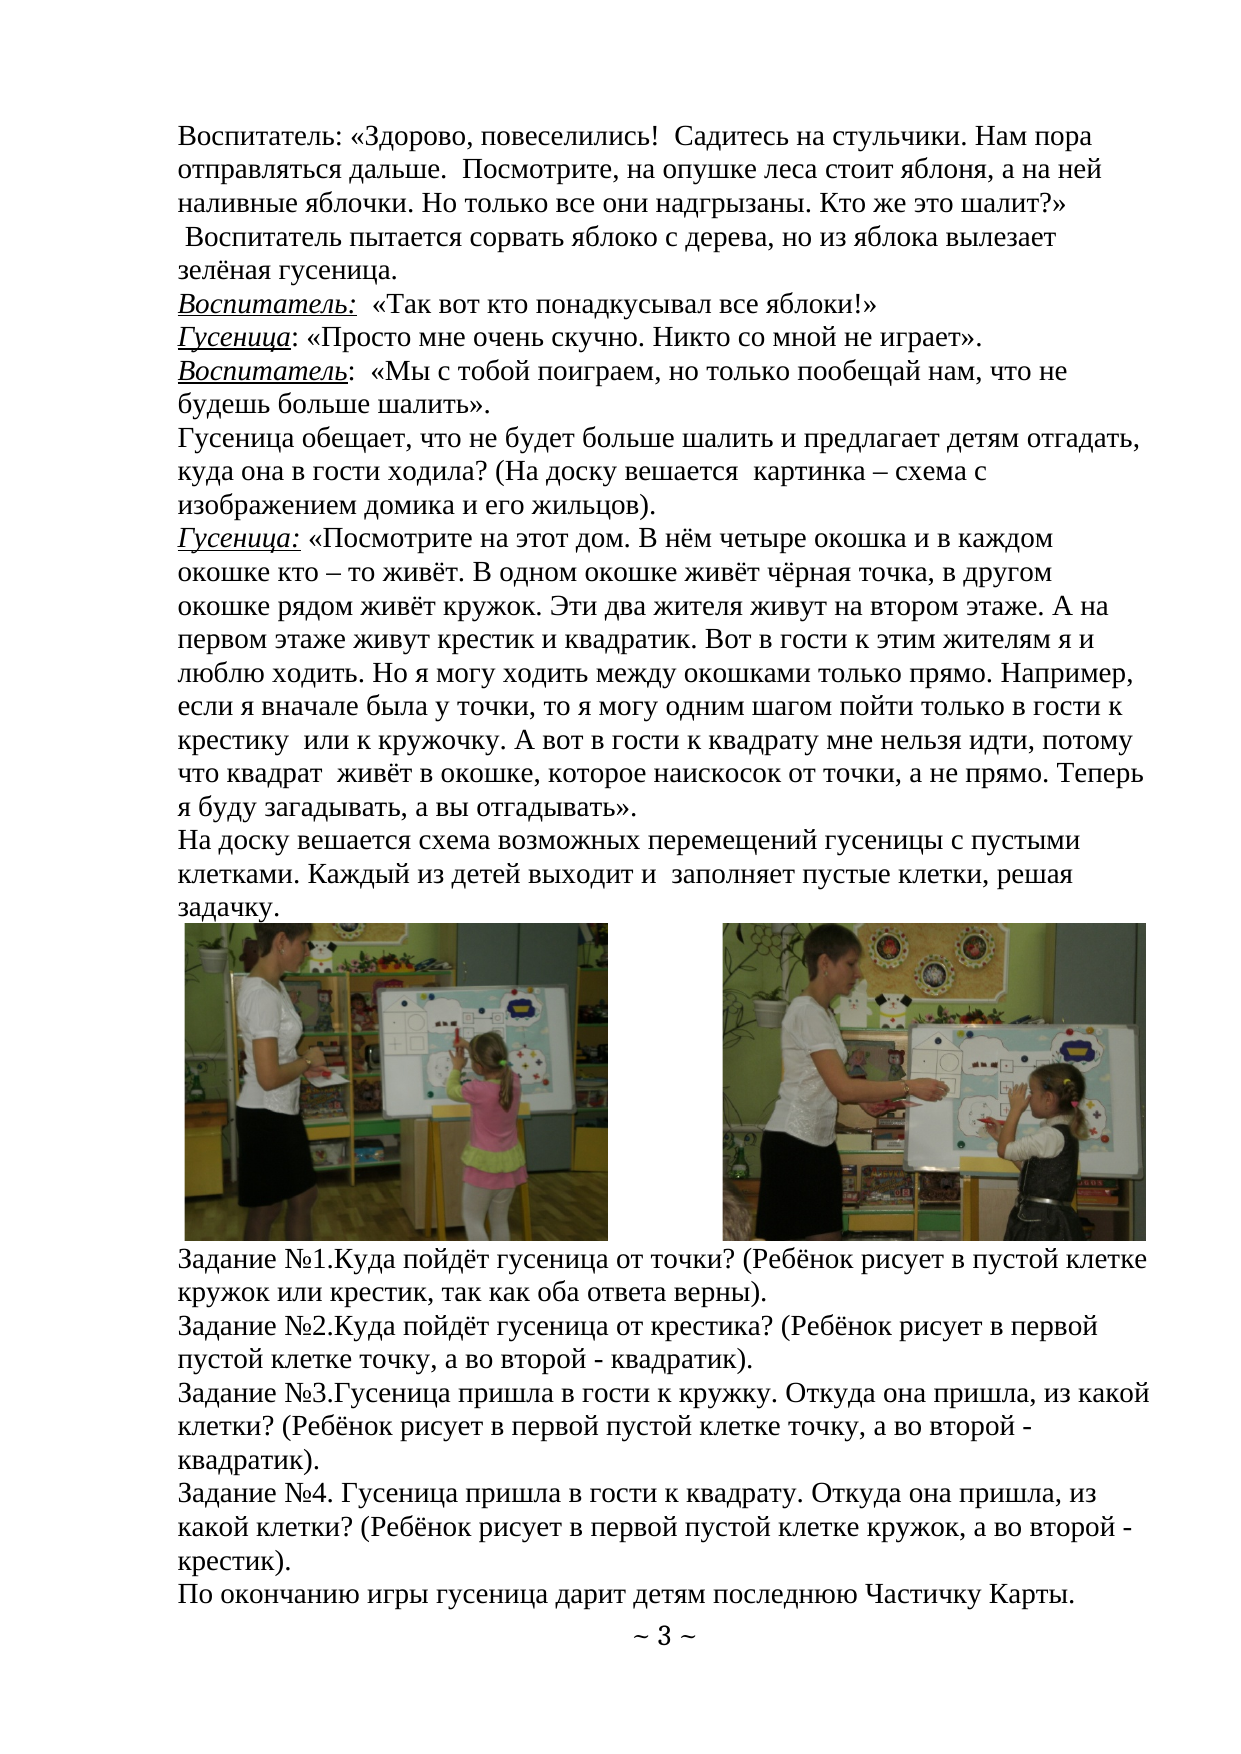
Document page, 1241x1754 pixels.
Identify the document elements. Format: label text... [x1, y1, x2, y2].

picture [184, 923, 608, 1241]
text Гусеница: «Посмотрите на этот дом. В нём четыре окошка и в каждом окошке кто – то живёт. В одном окошке живёт чёрная точка, в другом окошке рядом живёт кружок. Эти два жителя живут на втором этаже. А на первом этаже живут крестик и квадратик. Вот в гости к этим жителям я и люблю ходить. Но я могу ходить между окошками только прямо. Например, если я вначале была у точки, то я могу одним шагом пойти только в гости к крестику или к кружочку. А вот в гости к квадрату мне нельзя идти, потому что квадрат живёт в окошке, которое наискосок от точки, а не прямо. Теперь я буду загадывать, а вы отгадывать». [177, 521, 1152, 822]
text Задание №1.Куда пойдёт гусеница от точки? (Ребёнок рисует в пустой клетке кружок или крестик, так как оба ответа верны). [177, 1241, 1152, 1308]
text Гусеница обещает, что не будет больше шалить и предлагает детям отгадать, куда она в гости ходила? (На доску вешается картинка – схема с изображением домика и его жильцов). [177, 420, 1152, 521]
text Задание №3.Гусеница пришла в гости к кружку. Откуда она пришла, из какой клетки? (Ребёнок рисует в первой пустой клетке точку, а во второй - квадратик). [177, 1375, 1152, 1476]
picture [722, 923, 1146, 1241]
text Воспитатель: «Здорово, повеселились! Садитесь на стульчики. Нам пора отправляться дальше. Посмотрите, на опушке леса стоит яблоня, а на ней наливные яблочки. Но только все они надгрызаны. Кто же это шалит?» [177, 118, 1152, 219]
text Гусеница: «Просто мне очень скучно. Никто со мной не играет». [177, 319, 1152, 353]
text Воспитатель: «Так вот кто понадкусывал все яблоки!» [177, 286, 1152, 319]
text Задание №4. Гусеница пришла в гости к квадрату. Откуда она пришла, из какой клетки? (Ребёнок рисует в первой пустой клетке кружок, а во второй - крестик). [177, 1476, 1152, 1576]
text На доску вешается схема возможных перемещений гусеницы с пустыми клетками. Каждый из детей выходит и заполняет пустые клетки, решая задачку. [177, 822, 1152, 923]
text Воспитатель пытается сорвать яблоко с дерева, но из яблока вылезает зелёная гусеница. [177, 219, 1152, 286]
text По окончанию игры гусеница дарит детям последнюю Частичку Карты. [177, 1576, 1152, 1610]
text Воспитатель: «Мы с тобой поиграем, но только пообещай нам, что не будешь больше шалить». [177, 353, 1152, 420]
text Задание №2.Куда пойдёт гусеница от крестика? (Ребёнок рисует в первой пустой клетке точку, а во второй - квадратик). [177, 1308, 1152, 1375]
